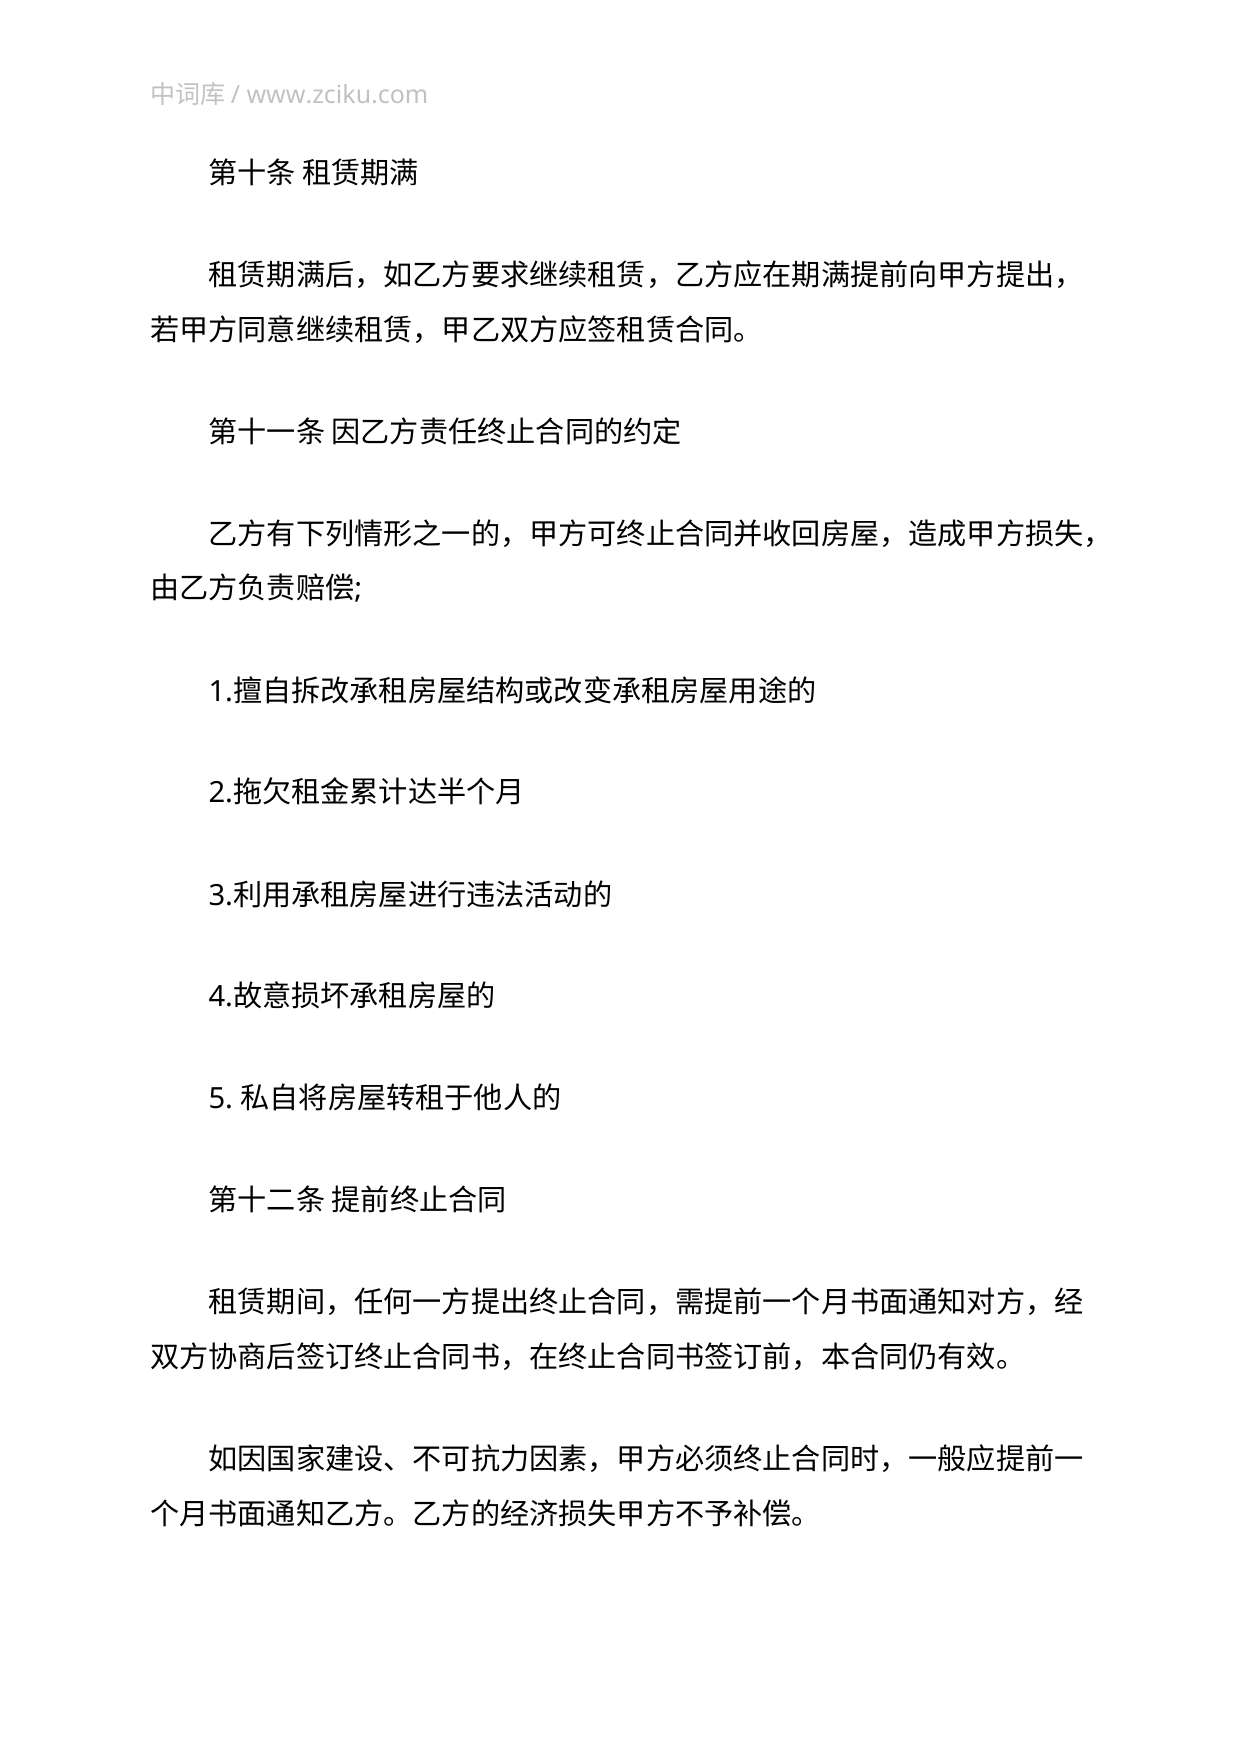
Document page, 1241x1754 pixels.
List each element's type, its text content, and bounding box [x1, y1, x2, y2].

text 租赁期间，任何一方提出终止合同，需提前一个月书面通知对方，经双方协商后签订终止合同书，在终止合同书签订前，本合同仍有效。 [150, 1279, 1090, 1376]
text 2.拖欠租金累计达半个月 [150, 769, 1090, 811]
text 第十条 租赁期满 [150, 150, 1090, 192]
text 第十二条 提前终止合同 [150, 1177, 1090, 1219]
text 3.利用承租房屋进行违法活动的 [150, 871, 1090, 913]
text 1.擅自拆改承租房屋结构或改变承租房屋用途的 [150, 667, 1090, 709]
text 第十一条 因乙方责任终止合同的约定 [150, 408, 1090, 451]
text 如因国家建设、不可抗力因素，甲方必须终止合同时，一般应提前一个月书面通知乙方。乙方的经济损失甲方不予补偿。 [150, 1435, 1090, 1533]
text 乙方有下列情形之一的，甲方可终止合同并收回房屋，造成甲方损失，由乙方负责赔偿; [150, 510, 1090, 607]
text 5. 私自将房屋转租于他人的 [150, 1075, 1090, 1117]
text 4.故意损坏承租房屋的 [150, 973, 1090, 1015]
text 租赁期满后，如乙方要求继续租赁，乙方应在期满提前向甲方提出，若甲方同意继续租赁，甲乙双方应签租赁合同。 [150, 252, 1090, 349]
